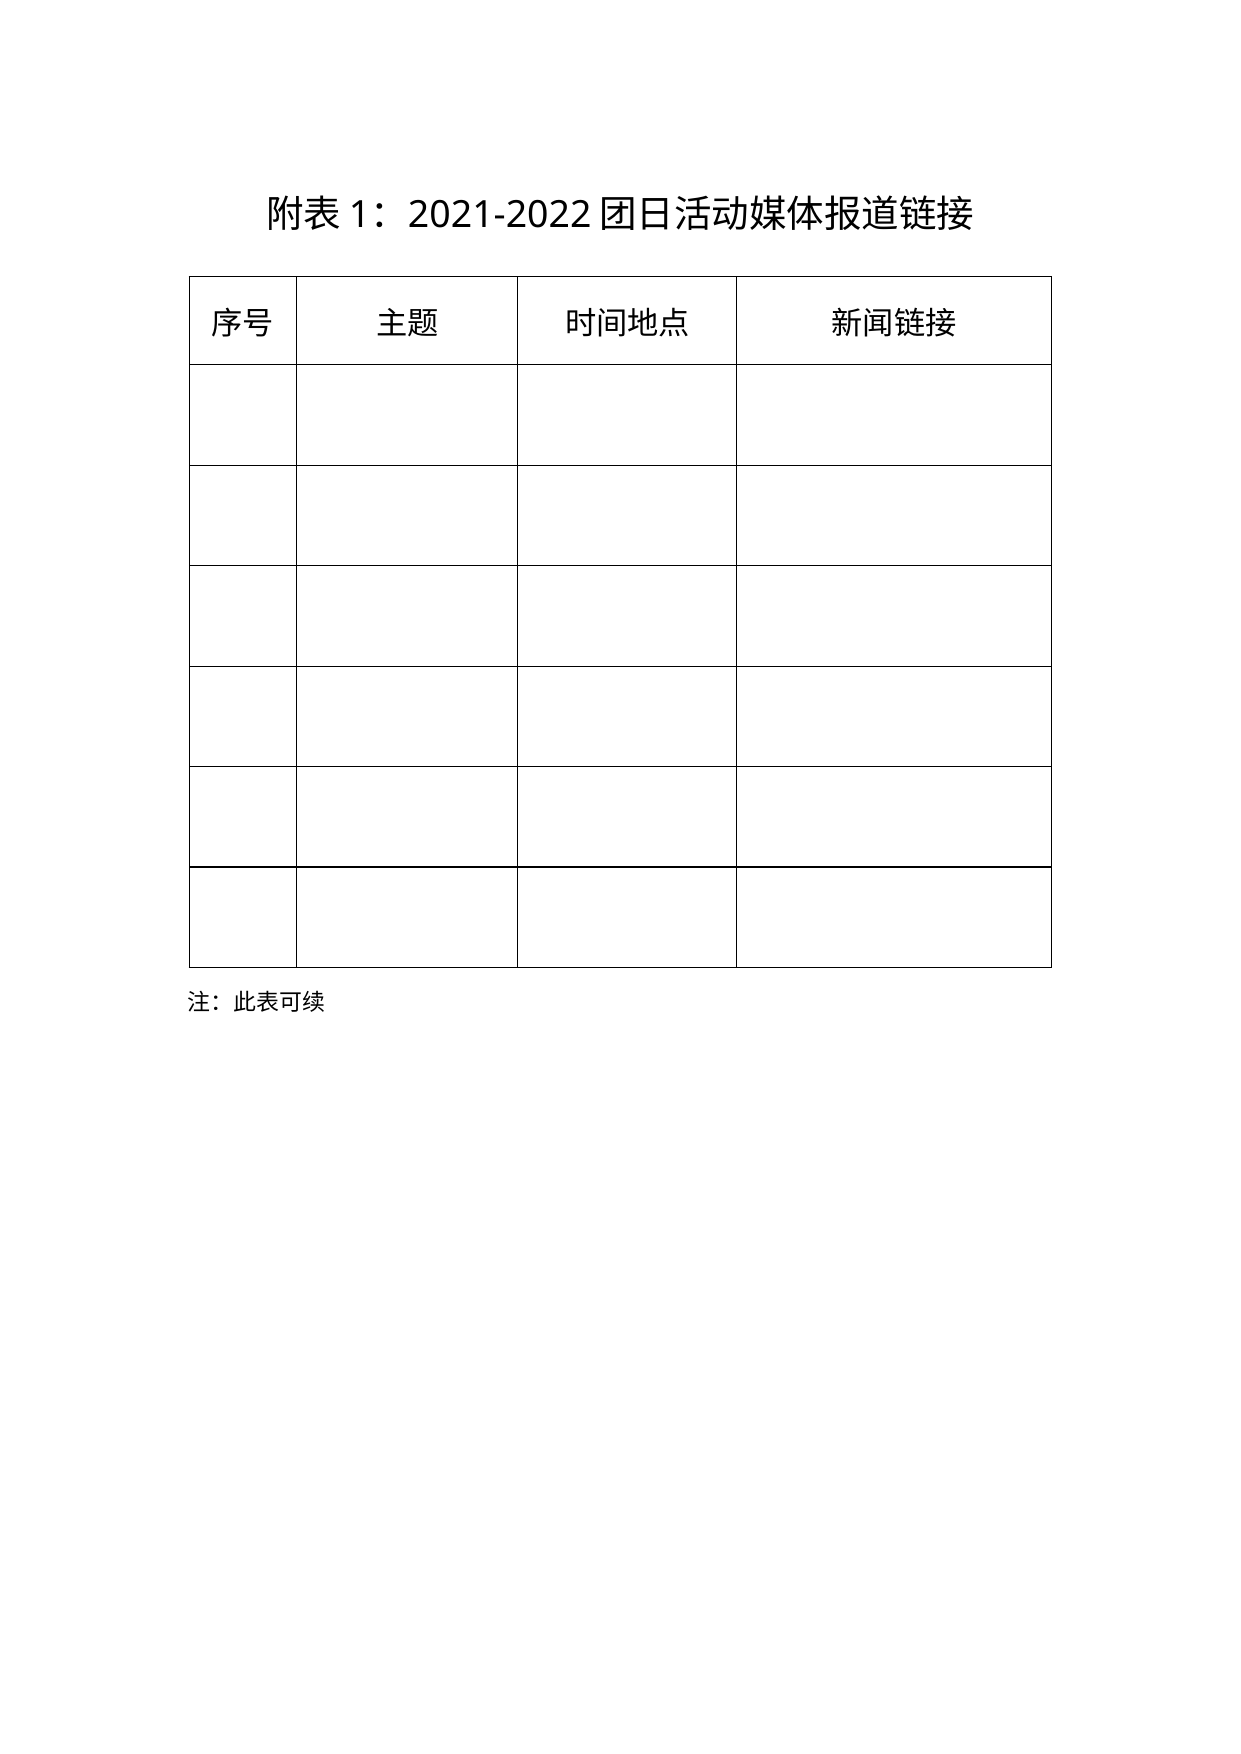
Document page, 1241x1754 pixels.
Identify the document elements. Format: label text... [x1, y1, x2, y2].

text 注：此表可续 [187, 968, 1053, 1033]
table_cell [737, 365, 1051, 465]
table_cell [518, 767, 736, 866]
table_header 新闻链接 [737, 277, 1051, 364]
table_cell [518, 868, 736, 967]
table_cell [297, 566, 517, 666]
table_cell [518, 667, 736, 766]
table_cell [737, 667, 1051, 766]
table_cell [518, 365, 736, 465]
table_cell [297, 466, 517, 565]
table_cell [737, 466, 1051, 565]
table_header 主题 [297, 277, 517, 364]
table_header 序号 [190, 277, 296, 364]
table_cell [297, 767, 517, 866]
table_cell [297, 667, 517, 766]
table_cell [190, 667, 296, 766]
table_cell [190, 365, 296, 465]
table_cell [297, 365, 517, 465]
table_cell [518, 566, 736, 666]
text 附表1：2021-2022团日活动媒体报道链接 [187, 178, 1053, 243]
table_cell [518, 466, 736, 565]
table_cell [297, 868, 517, 967]
table_cell [737, 767, 1051, 866]
table_cell [190, 868, 296, 967]
table_cell [737, 566, 1051, 666]
table_cell [190, 466, 296, 565]
table_cell [190, 566, 296, 666]
table_cell [737, 868, 1051, 967]
table_header 时间地点 [518, 277, 736, 364]
table_cell [190, 767, 296, 866]
